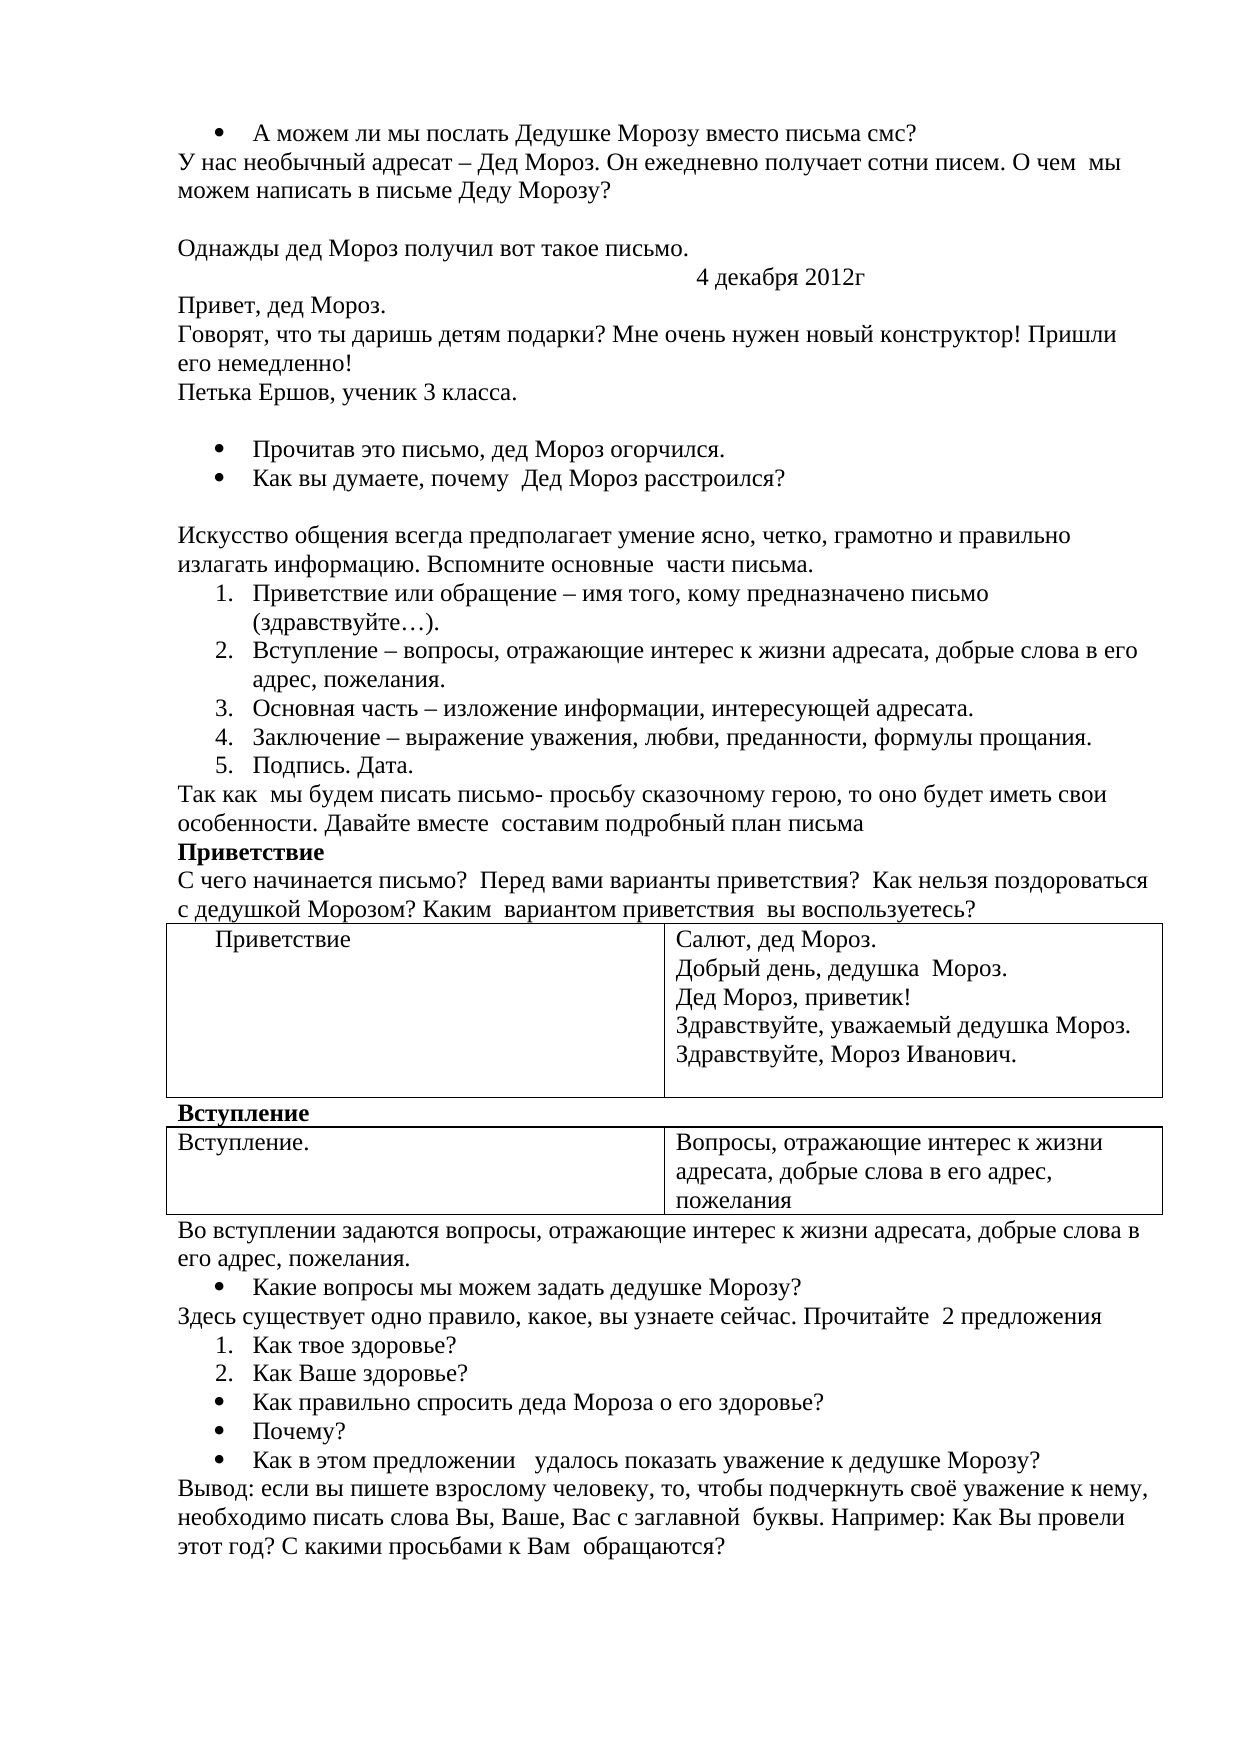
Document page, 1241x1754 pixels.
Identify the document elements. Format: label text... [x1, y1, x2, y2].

text Говорят, что ты даришь детям подарки? Мне очень нужен новый конструктор! Пришли его немедленно! [177, 319, 1152, 377]
text Так как мы будем писать письмо- просьбу сказочному герою, то оно будет иметь свои особенности. Давайте вместе составим подробный план письма [177, 779, 1152, 837]
list Как твое здоровье? [215, 1330, 1152, 1358]
table_header Вопросы, отражающие интерес к жизни адресата, добрые слова в его адрес, пожелания [665, 1128, 1162, 1214]
list Как в этом предложении удалось показать уважение к дедушке Морозу? [215, 1445, 1152, 1473]
list Почему? [215, 1416, 1152, 1445]
list Прочитав это письмо, дед Мороз огорчился. [215, 434, 1152, 463]
list Как правильно спросить деда Мороза о его здоровье? [215, 1387, 1152, 1416]
text Искусство общения всегда предполагает умение ясно, четко, грамотно и правильно излагать информацию. Вспомните основные части письма. [177, 521, 1152, 578]
text Петька Ершов, ученик 3 класса. [177, 377, 1152, 406]
text 4 декабря 2012г [177, 262, 1152, 291]
list Основная часть – изложение информации, интересующей адресата. [215, 693, 1152, 722]
text Приветствие [177, 837, 1152, 866]
table_header Вступление. [167, 1128, 664, 1214]
list Как Ваше здоровье? [215, 1358, 1152, 1387]
list Вступление – вопросы, отражающие интерес к жизни адресата, добрые слова в его адрес, пожелания. [215, 636, 1152, 693]
list Приветствие или обращение – имя того, кому предназначено письмо (здравствуйте…). [215, 578, 1152, 636]
text Во вступлении задаются вопросы, отражающие интерес к жизни адресата, добрые слова в его адрес, пожелания. [177, 1215, 1152, 1272]
text Здесь существует одно правило, какое, вы узнаете сейчас. Прочитайте 2 предложения [177, 1301, 1152, 1330]
list Заключение – выражение уважения, любви, преданности, формулы прощания. [215, 722, 1152, 751]
table_header Приветствие [167, 924, 664, 1097]
text Вывод: если вы пишете взрослому человеку, то, чтобы подчеркнуть своё уважение к нему, необходимо писать слова Вы, Ваше, Вас с заглавной буквы. Например: Как Вы провели этот год? С какими просьбами к Вам обращаются? [177, 1473, 1152, 1560]
text Вступление [177, 1098, 1152, 1126]
list Какие вопросы мы можем задать дедушке Морозу? [215, 1272, 1152, 1301]
text У нас необычный адресат – Дед Мороз. Он ежедневно получает сотни писем. О чем мы можем написать в письме Деду Морозу? [177, 147, 1152, 204]
list А можем ли мы послать Дедушке Морозу вместо письма смс? [215, 118, 1152, 147]
text Однажды дед Мороз получил вот такое письмо. [177, 233, 1152, 262]
list Подпись. Дата. [215, 751, 1152, 779]
list Как вы думаете, почему Дед Мороз расстроился? [215, 463, 1152, 492]
table_header Салют, дед Мороз. Добрый день, дедушка Мороз. Дед Мороз, приветик! Здравствуйте, уважаемый дедушка Мороз. Здравствуйте, Мороз Иванович. [665, 924, 1162, 1097]
text С чего начинается письмо? Перед вами варианты приветствия? Как нельзя поздороваться с дедушкой Морозом? Каким вариантом приветствия вы воспользуетесь? [177, 866, 1152, 923]
text Привет, дед Мороз. [177, 291, 1152, 319]
